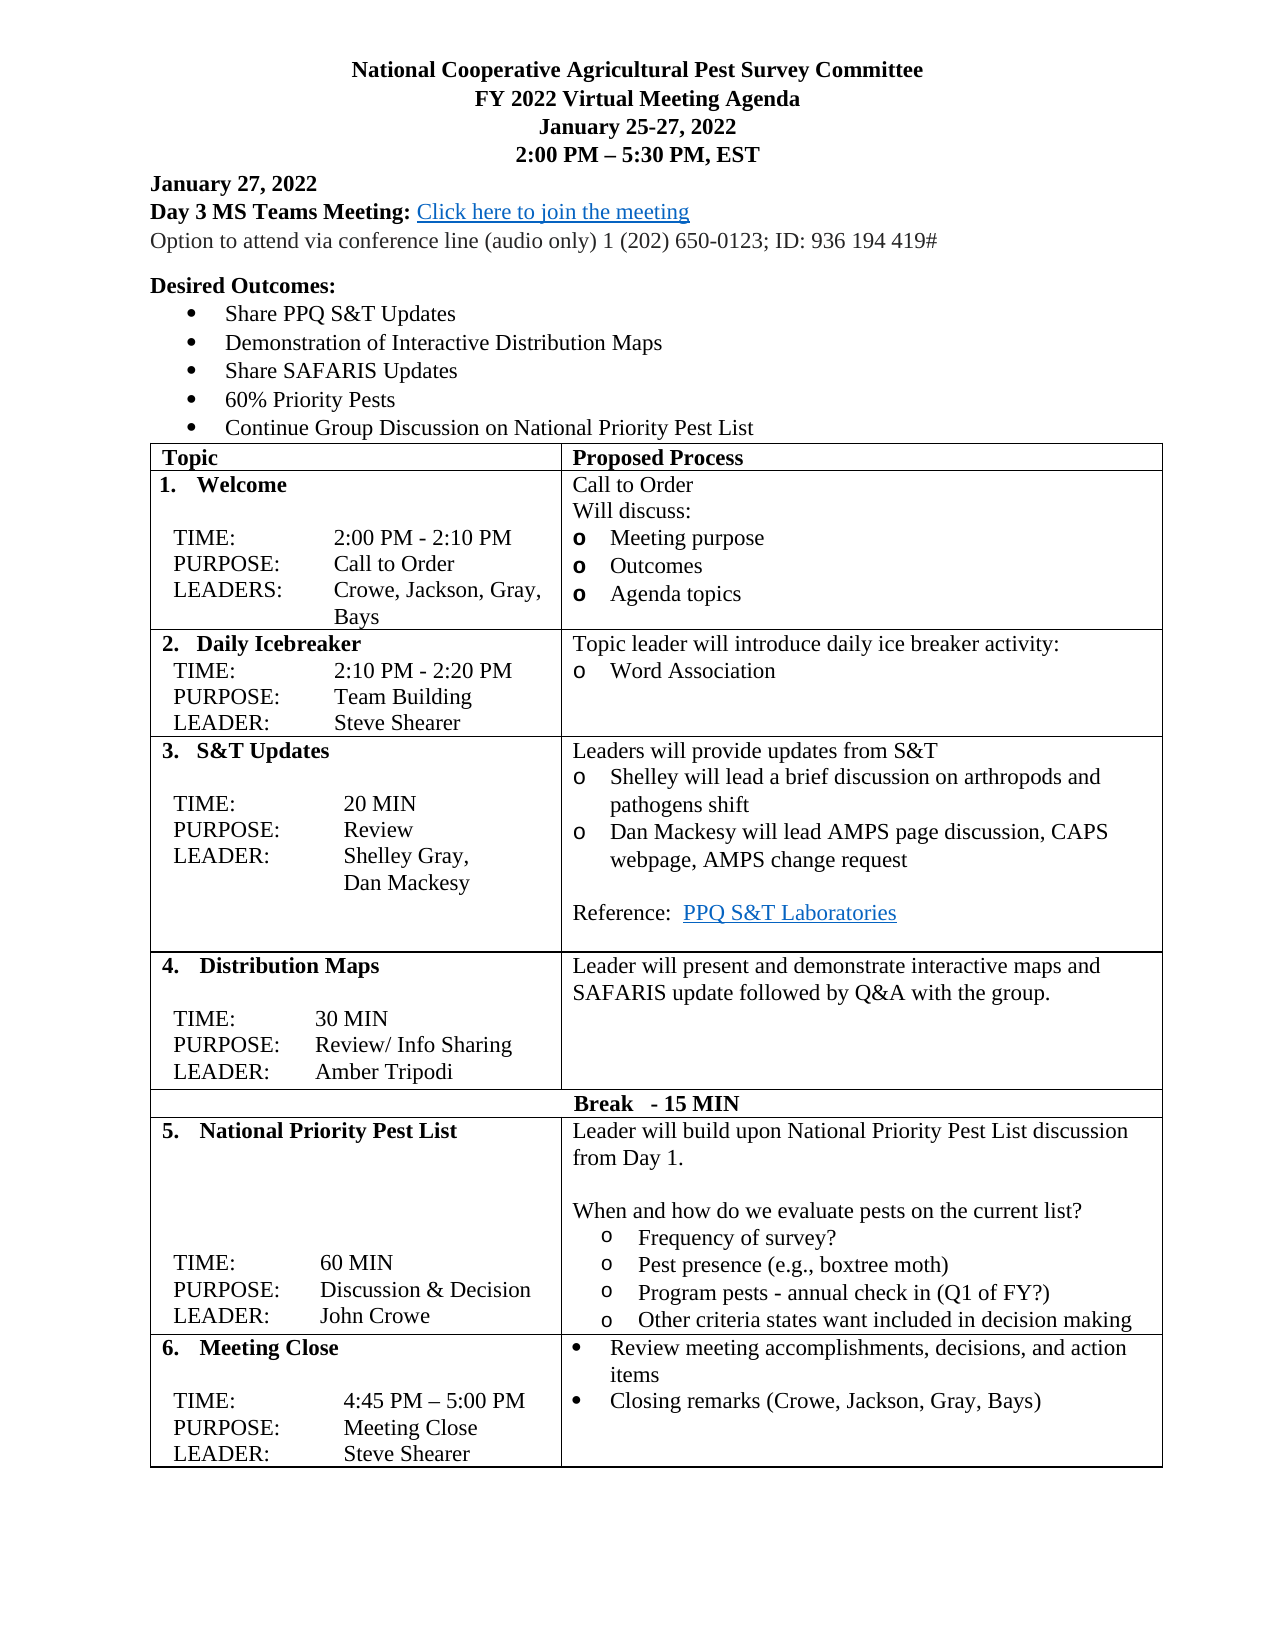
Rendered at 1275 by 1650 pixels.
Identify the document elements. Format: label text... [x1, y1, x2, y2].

table_cell Meeting Close [151, 1335, 561, 1466]
table_cell Topic leader will introduce daily ice breaker activity: Word Association [562, 630, 1162, 736]
table_cell Break - 15 MIN [151, 1090, 1162, 1117]
table_cell National Priority Pest List [151, 1118, 561, 1333]
table_cell S&T Updates [151, 737, 561, 951]
table_cell Review meeting accomplishments, decisions, and action items Closing remarks (Crowe, Jackson, Gray, Bays) [562, 1335, 1162, 1466]
table_cell Distribution Maps [151, 953, 561, 1089]
list Share PPQ S&T Updates [187, 300, 1125, 327]
table_cell Daily Icebreaker [151, 630, 561, 736]
table_cell Call to Order Will discuss: Meeting purpose Outcomes Agenda topics [562, 471, 1162, 629]
list 60% Priority Pests [187, 386, 1125, 412]
list Demonstration of Interactive Distribution Maps [187, 329, 1125, 355]
table_cell Leaders will provide updates from S&T Shelley will lead a brief discussion on arthropods and pathogens shift Dan Mackesy will lead AMPS page discussion, CAPS webpage, AMPS change request Reference: PPQ S&T Laboratories [562, 737, 1162, 951]
table_cell Leader will present and demonstrate interactive maps and SAFARIS update followed by Q&A with the group. [562, 953, 1162, 1089]
text Desired Outcomes: [150, 272, 1125, 298]
table_header Proposed Process [562, 444, 1162, 470]
table_cell Leader will build upon National Priority Pest List discussion from Day 1. When and how do we evaluate pests on the current list? Frequency of survey? Pest presence (e.g., boxtree moth) Program pests - annual check in (Q1 of FY?) Other criteria states want included in decision making [562, 1118, 1162, 1333]
table_cell Welcome [151, 471, 561, 629]
text Option to attend via conference line (audio only) 1 (202) 650-0123; ID: 936 194 419# [150, 227, 1125, 253]
table_header Topic [151, 444, 561, 470]
list Continue Group Discussion on National Priority Pest List [187, 414, 1125, 441]
list Share SAFARIS Updates [187, 357, 1125, 384]
text Day 3 MS Teams Meeting: Click here to join the meeting [150, 198, 1125, 225]
text January 27, 2022 [150, 170, 1125, 196]
